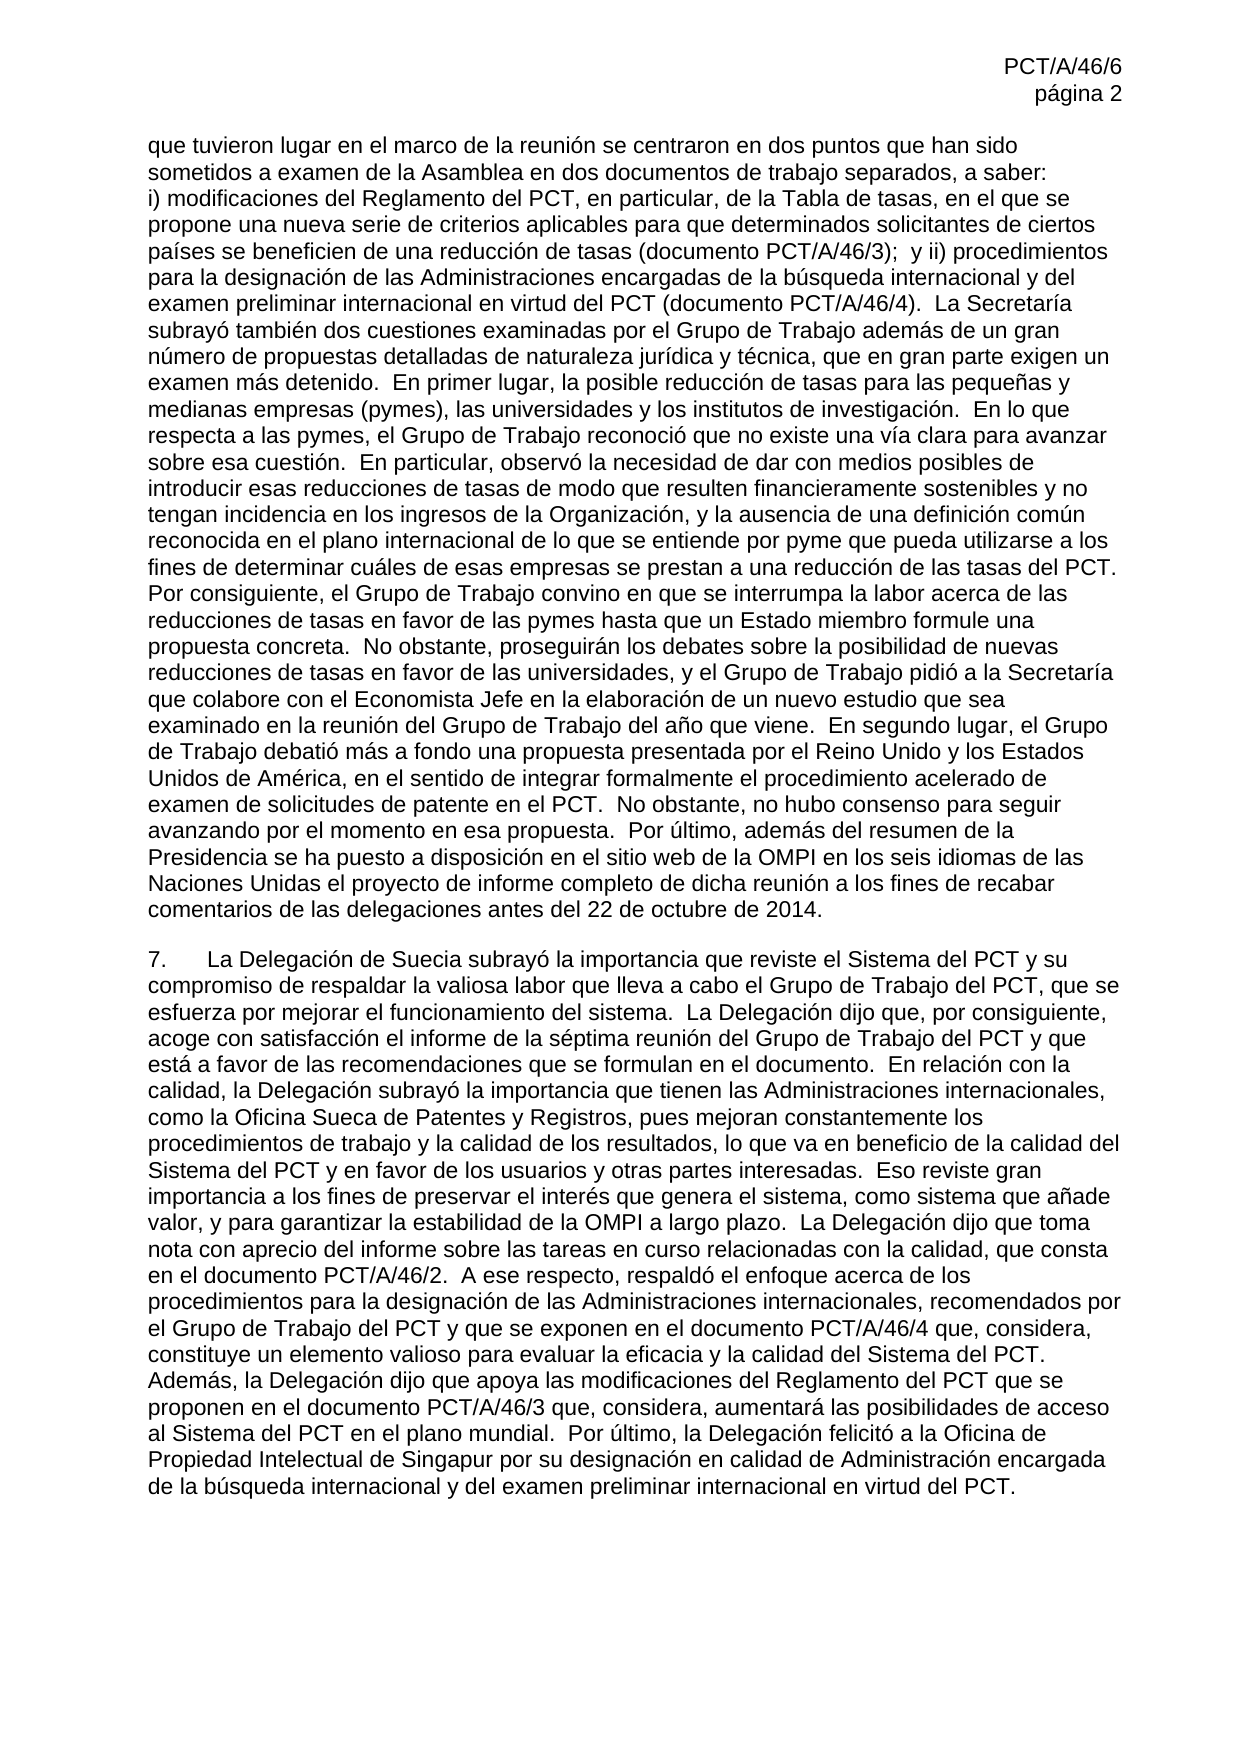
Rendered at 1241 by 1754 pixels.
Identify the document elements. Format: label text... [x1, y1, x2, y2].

text La Delegación de Suecia subrayó la importancia que reviste el Sistema del PCT y su compromiso de respaldar la valiosa labor que lleva a cabo el Grupo de Trabajo del PCT, que se esfuerza por mejorar el funcionamiento del sistema. La Delegación dijo que, por consiguiente, acoge con satisfacción el informe de la séptima reunión del Grupo de Trabajo del PCT y que está a favor de las recomendaciones que se formulan en el documento. En relación con la calidad, la Delegación subrayó la importancia que tienen las Administraciones internacionales, como la Oficina Sueca de Patentes y Registros, pues mejoran constantemente los procedimientos de trabajo y la calidad de los resultados, lo que va en beneficio de la calidad del Sistema del PCT y en favor de los usuarios y otras partes interesadas. Eso reviste gran importancia a los fines de preservar el interés que genera el sistema, como sistema que añade valor, y para garantizar la estabilidad de la OMPI a largo plazo. La Delegación dijo que toma nota con aprecio del informe sobre las tareas en curso relacionadas con la calidad, que consta en el documento PCT/A/46/2. A ese respecto, respaldó el enfoque acerca de los procedimientos para la designación de las Administraciones internacionales, recomendados por el Grupo de Trabajo del PCT y que se exponen en el documento PCT/A/46/4 que, considera, constituye un elemento valioso para evaluar la eficacia y la calidad del Sistema del PCT. Además, la Delegación dijo que apoya las modificaciones del Reglamento del PCT que se proponen en el documento PCT/A/46/3 que, considera, aumentará las posibilidades de acceso al Sistema del PCT en el plano mundial. Por último, la Delegación felicitó a la Oficina de Propiedad Intelectual de Singapur por su designación en calidad de Administración encargada de la búsqueda internacional y del examen preliminar internacional en virtud del PCT. [148, 946, 1122, 1499]
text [148, 132, 1122, 923]
